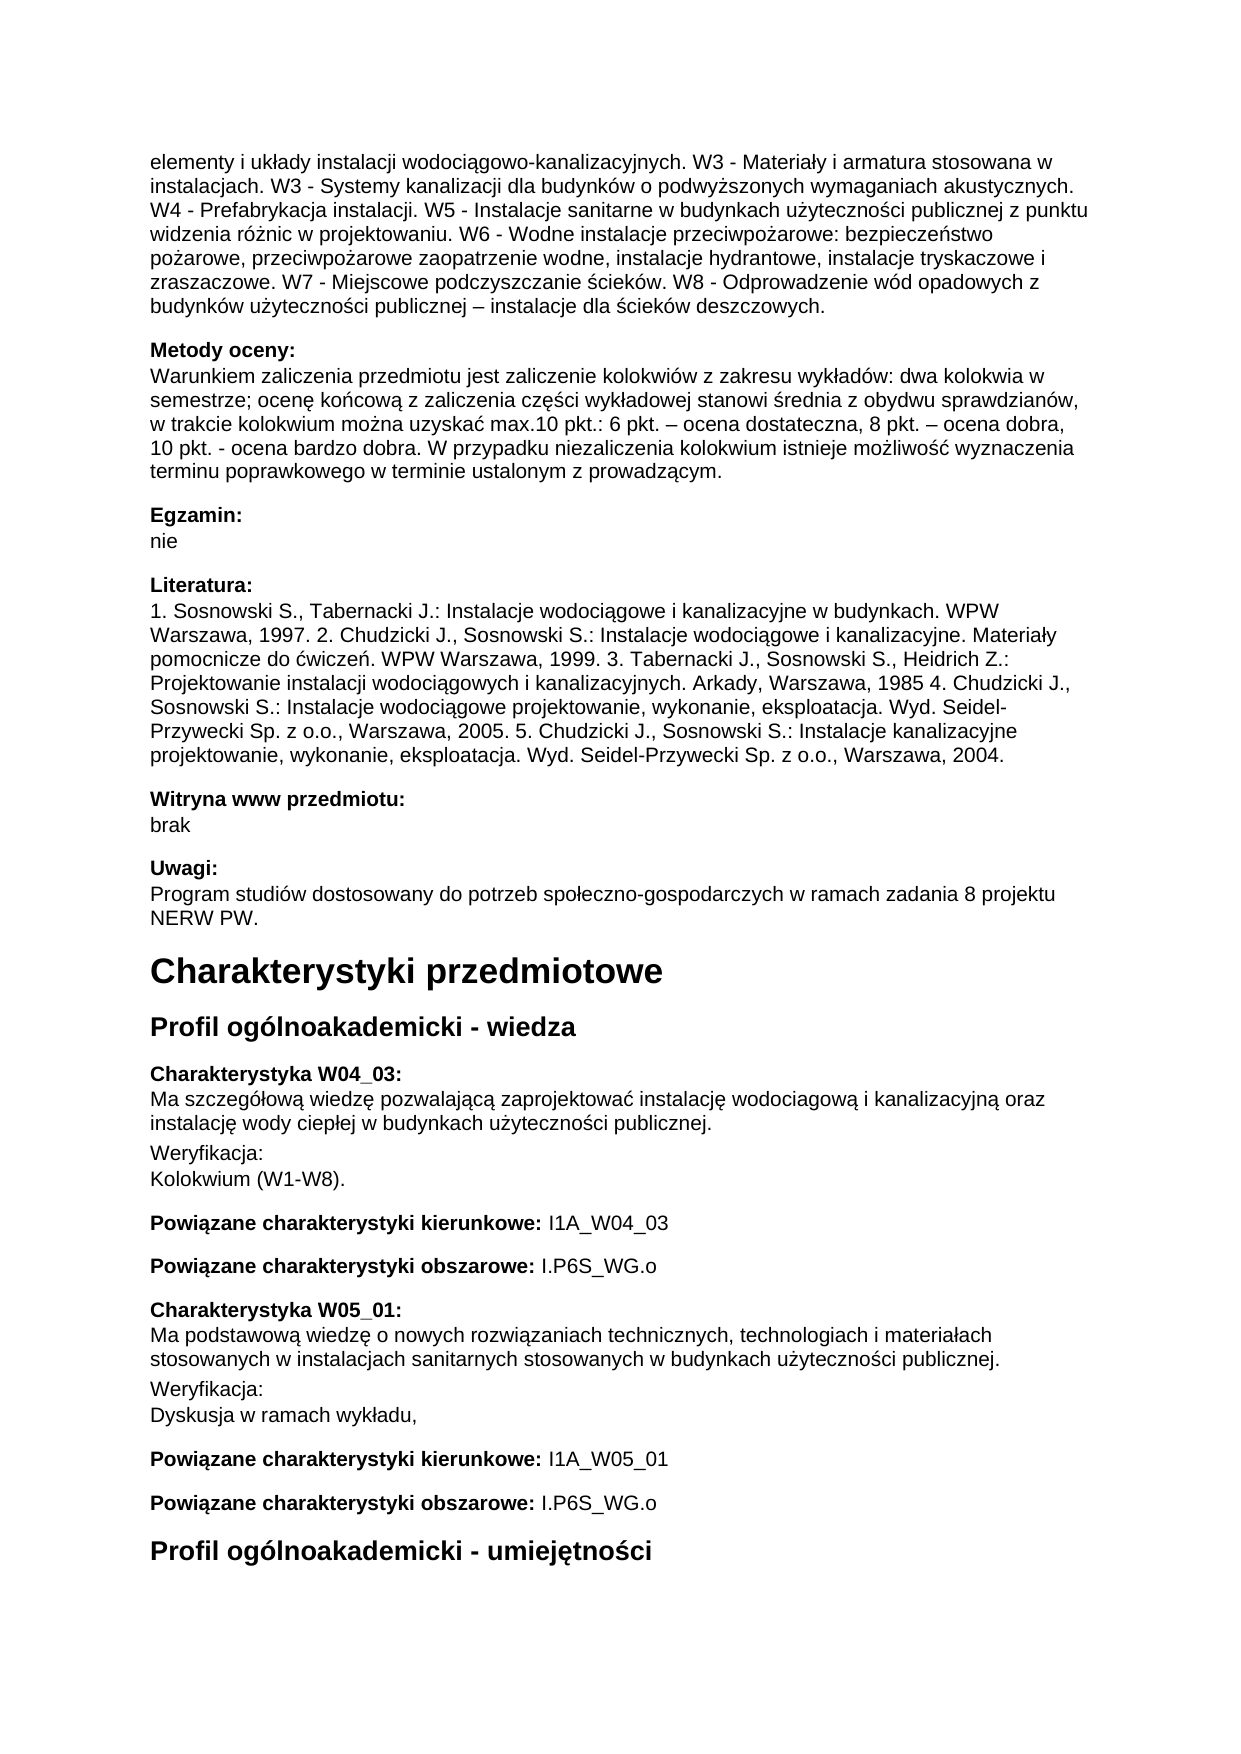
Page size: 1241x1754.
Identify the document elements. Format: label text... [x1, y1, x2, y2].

text Warunkiem zaliczenia przedmiotu jest zaliczenie kolokwiów z zakresu wykładów: dwa kolokwia w semestrze; ocenę końcową z zaliczenia części wykładowej stanowi średnia z obydwu sprawdzianów, w trakcie kolokwium można uzyskać max.10 pkt.: 6 pkt. – ocena dostateczna, 8 pkt. – ocena dobra, 10 pkt. - ocena bardzo dobra. W przypadku niezaliczenia kolokwium istnieje możliwość wyznaczenia terminu poprawkowego w terminie ustalonym z prowadzącym. [150, 363, 1090, 483]
text Powiązane charakterystyki obszarowe: I.P6S_WG.o [150, 1254, 1090, 1278]
text Witryna www przedmiotu: [150, 786, 1090, 810]
subtitle Profil ogólnoakademicki - wiedza [150, 1011, 1090, 1042]
text Literatura: [150, 573, 1090, 597]
text Metody oceny: [150, 337, 1090, 361]
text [150, 150, 1090, 318]
text Charakterystyka W04_03: [150, 1062, 1090, 1086]
text Kolokwium (W1-W8). [150, 1167, 1090, 1191]
text brak [150, 812, 1090, 836]
text Ma szczegółową wiedzę pozwalającą zaprojektować instalację wodociagową i kanalizacyjną oraz instalację wody ciepłej w budynkach użyteczności publicznej. [150, 1087, 1090, 1134]
text Egzamin: [150, 503, 1090, 527]
text Powiązane charakterystyki kierunkowe: I1A_W05_01 [150, 1447, 1090, 1471]
subtitle Charakterystyki przedmiotowe [150, 950, 1090, 991]
text Powiązane charakterystyki obszarowe: I.P6S_WG.o [150, 1491, 1090, 1515]
text 1. Sosnowski S., Tabernacki J.: Instalacje wodociągowe i kanalizacyjne w budynkach. WPW Warszawa, 1997. 2. Chudzicki J., Sosnowski S.: Instalacje wodociągowe i kanalizacyjne. Materiały pomocnicze do ćwiczeń. WPW Warszawa, 1999. 3. Tabernacki J., Sosnowski S., Heidrich Z.: Projektowanie instalacji wodociągowych i kanalizacyjnych. Arkady, Warszawa, 1985 4. Chudzicki J., Sosnowski S.: Instalacje wodociągowe projektowanie, wykonanie, eksploatacja. Wyd. Seidel-Przywecki Sp. z o.o., Warszawa, 2005. 5. Chudzicki J., Sosnowski S.: Instalacje kanalizacyjne projektowanie, wykonanie, eksploatacja. Wyd. Seidel-Przywecki Sp. z o.o., Warszawa, 2004. [150, 599, 1090, 767]
text Uwagi: [150, 856, 1090, 880]
text Program studiów dostosowany do potrzeb społeczno-gospodarczych w ramach zadania 8 projektu NERW PW. [150, 882, 1090, 930]
text Weryfikacja: [150, 1377, 1090, 1401]
text Dyskusja w ramach wykładu, [150, 1403, 1090, 1427]
text Powiązane charakterystyki kierunkowe: I1A_W04_03 [150, 1211, 1090, 1234]
subtitle Profil ogólnoakademicki - umiejętności [150, 1534, 1090, 1566]
text Weryfikacja: [150, 1141, 1090, 1165]
text Ma podstawową wiedzę o nowych rozwiązaniach technicznych, technologiach i materiałach stosowanych w instalacjach sanitarnych stosowanych w budynkach użyteczności publicznej. [150, 1323, 1090, 1371]
text nie [150, 529, 1090, 553]
text Charakterystyka W05_01: [150, 1298, 1090, 1322]
